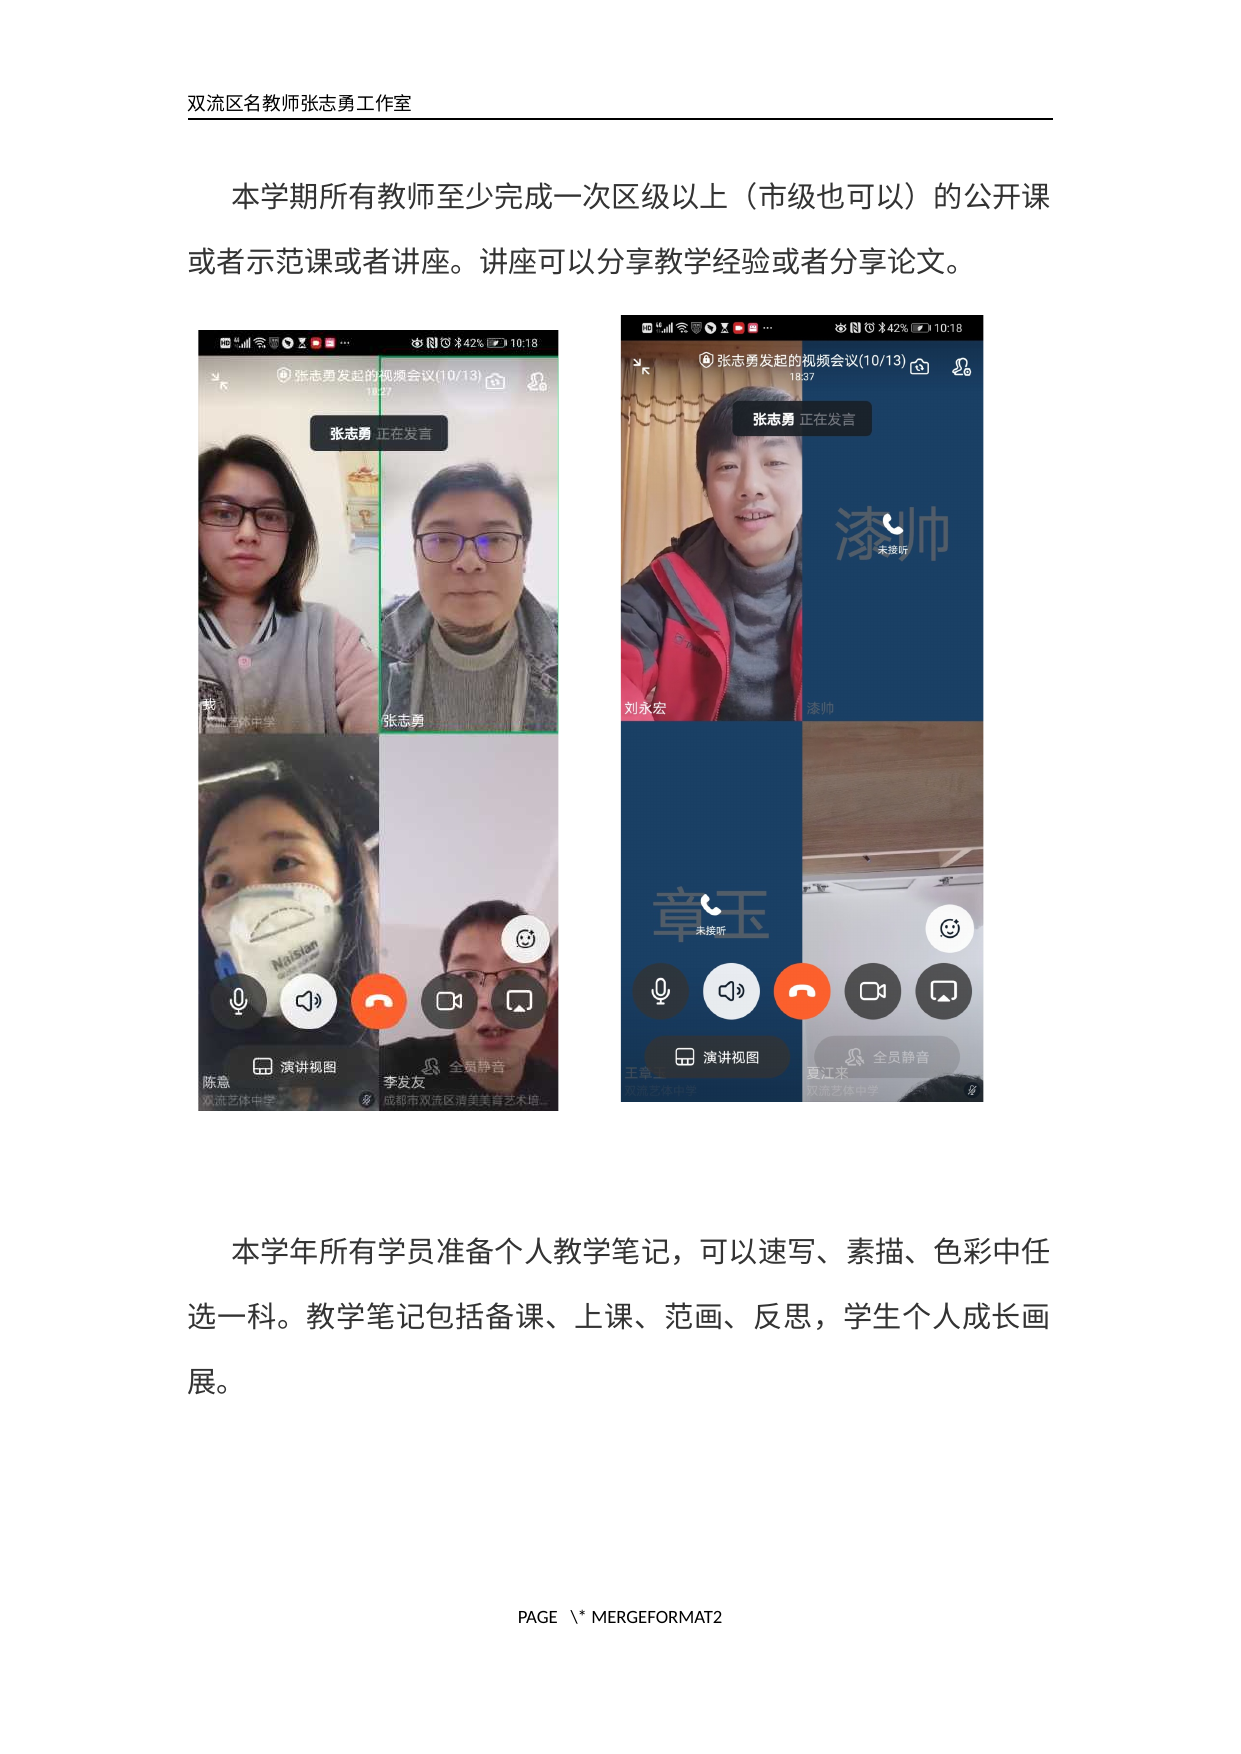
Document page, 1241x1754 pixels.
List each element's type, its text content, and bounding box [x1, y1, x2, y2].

picture [198, 330, 559, 1111]
text 本学期所有教师至少完成一次区级以上（市级也可以）的公开课或者示范课或者讲座。讲座可以分享教学经验或者分享论文。 [187, 162, 1053, 292]
text 本学年所有学员准备个人教学笔记，可以速写、素描、色彩中任选一科。教学笔记包括备课、上课、范画、反思，学生个人成长画展。 [187, 1217, 1053, 1412]
picture [620, 315, 984, 1102]
